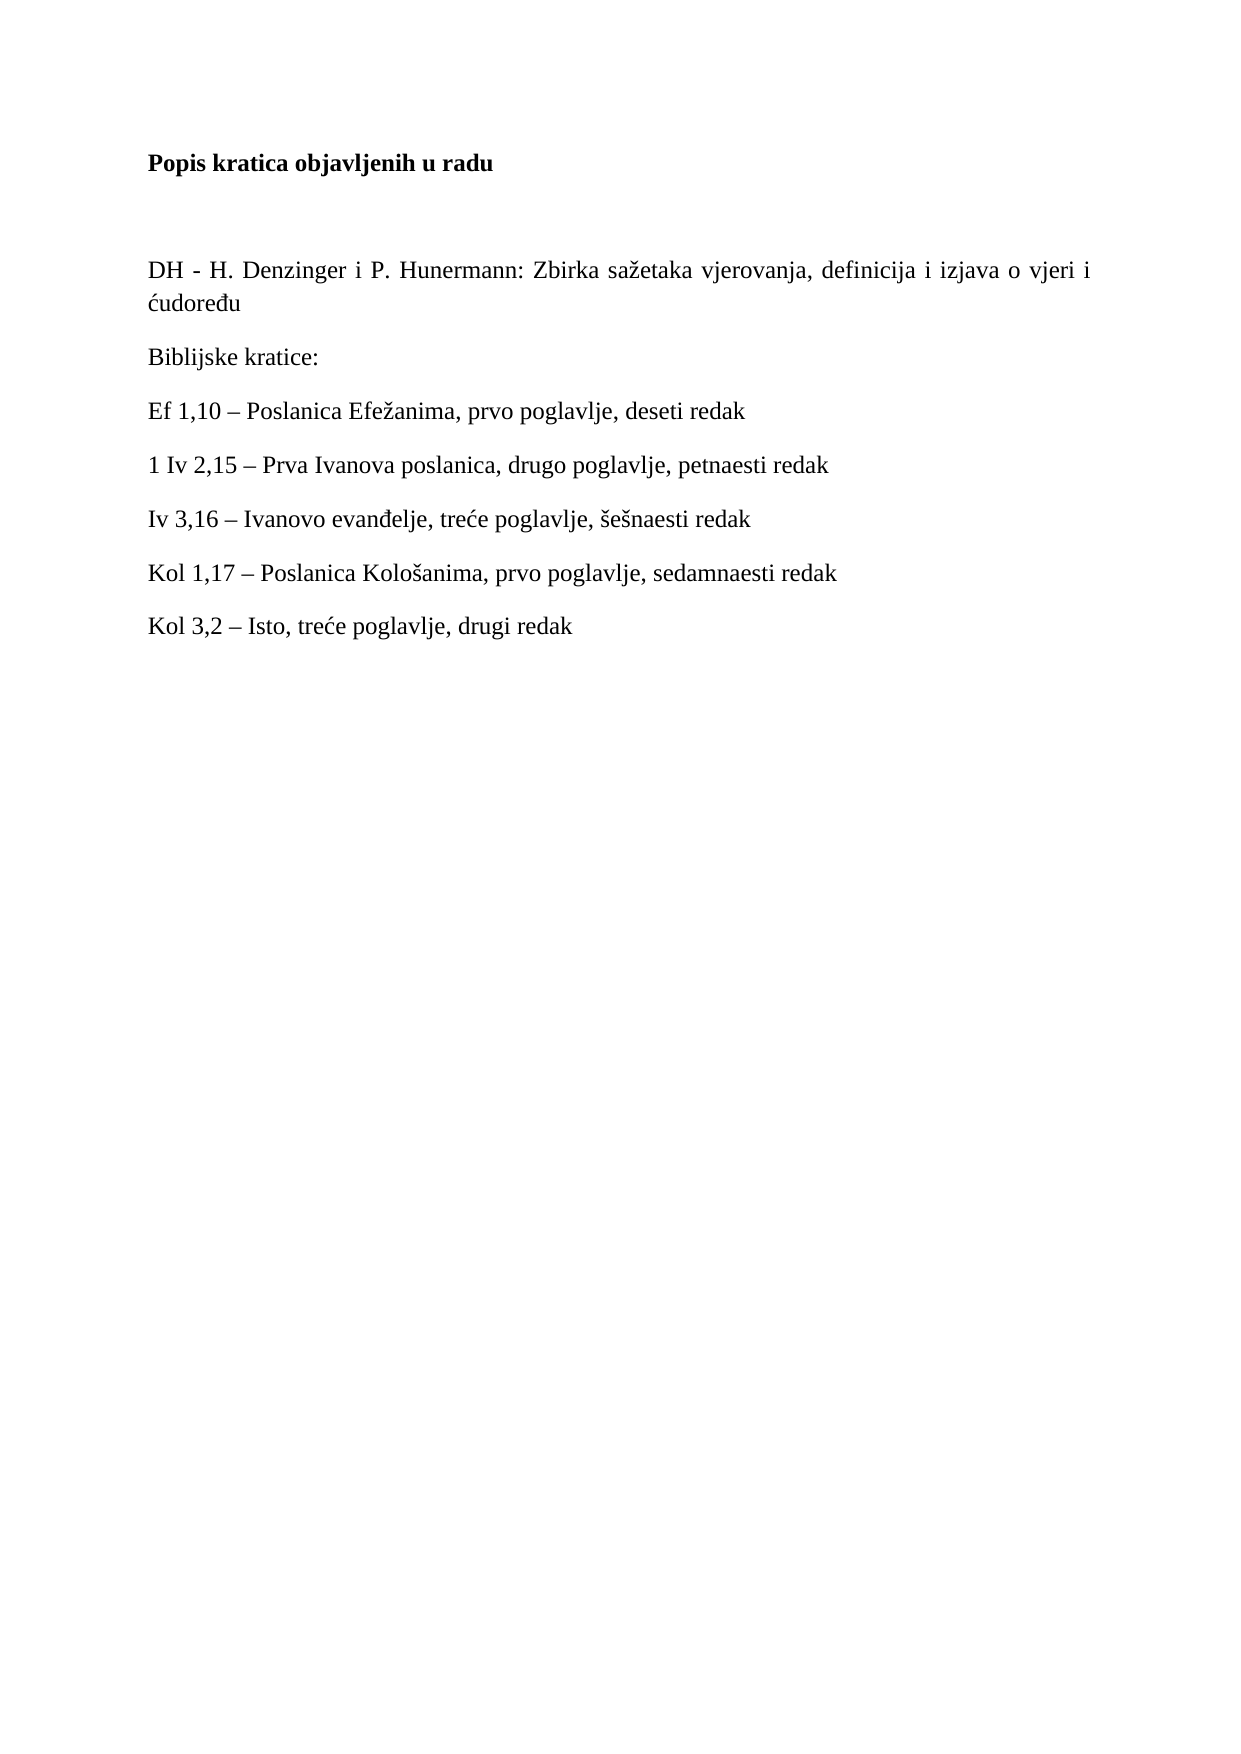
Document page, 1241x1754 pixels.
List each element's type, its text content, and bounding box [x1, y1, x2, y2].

text Kol 3,2 – Isto, treće poglavlje, drugi redak [148, 611, 1093, 640]
text Iv 3,16 – Ivanovo evanđelje, treće poglavlje, šešnaesti redak [148, 504, 1093, 532]
text Biblijske kratice: [148, 342, 1093, 371]
text Popis kratica objavljenih u radu [148, 148, 1093, 176]
text 1 Iv 2,15 – Prva Ivanova poslanica, drugo poglavlje, petnaesti redak [148, 450, 1093, 479]
text DH - H. Denzinger i P. Hunermann: Zbirka sažetaka vjerovanja, definicija i izjava o vjeri i ćudoređu [148, 255, 1093, 317]
text Ef 1,10 – Poslanica Efežanima, prvo poglavlje, deseti redak [148, 396, 1093, 425]
text Kol 1,17 – Poslanica Kološanima, prvo poglavlje, sedamnaesti redak [148, 558, 1093, 586]
